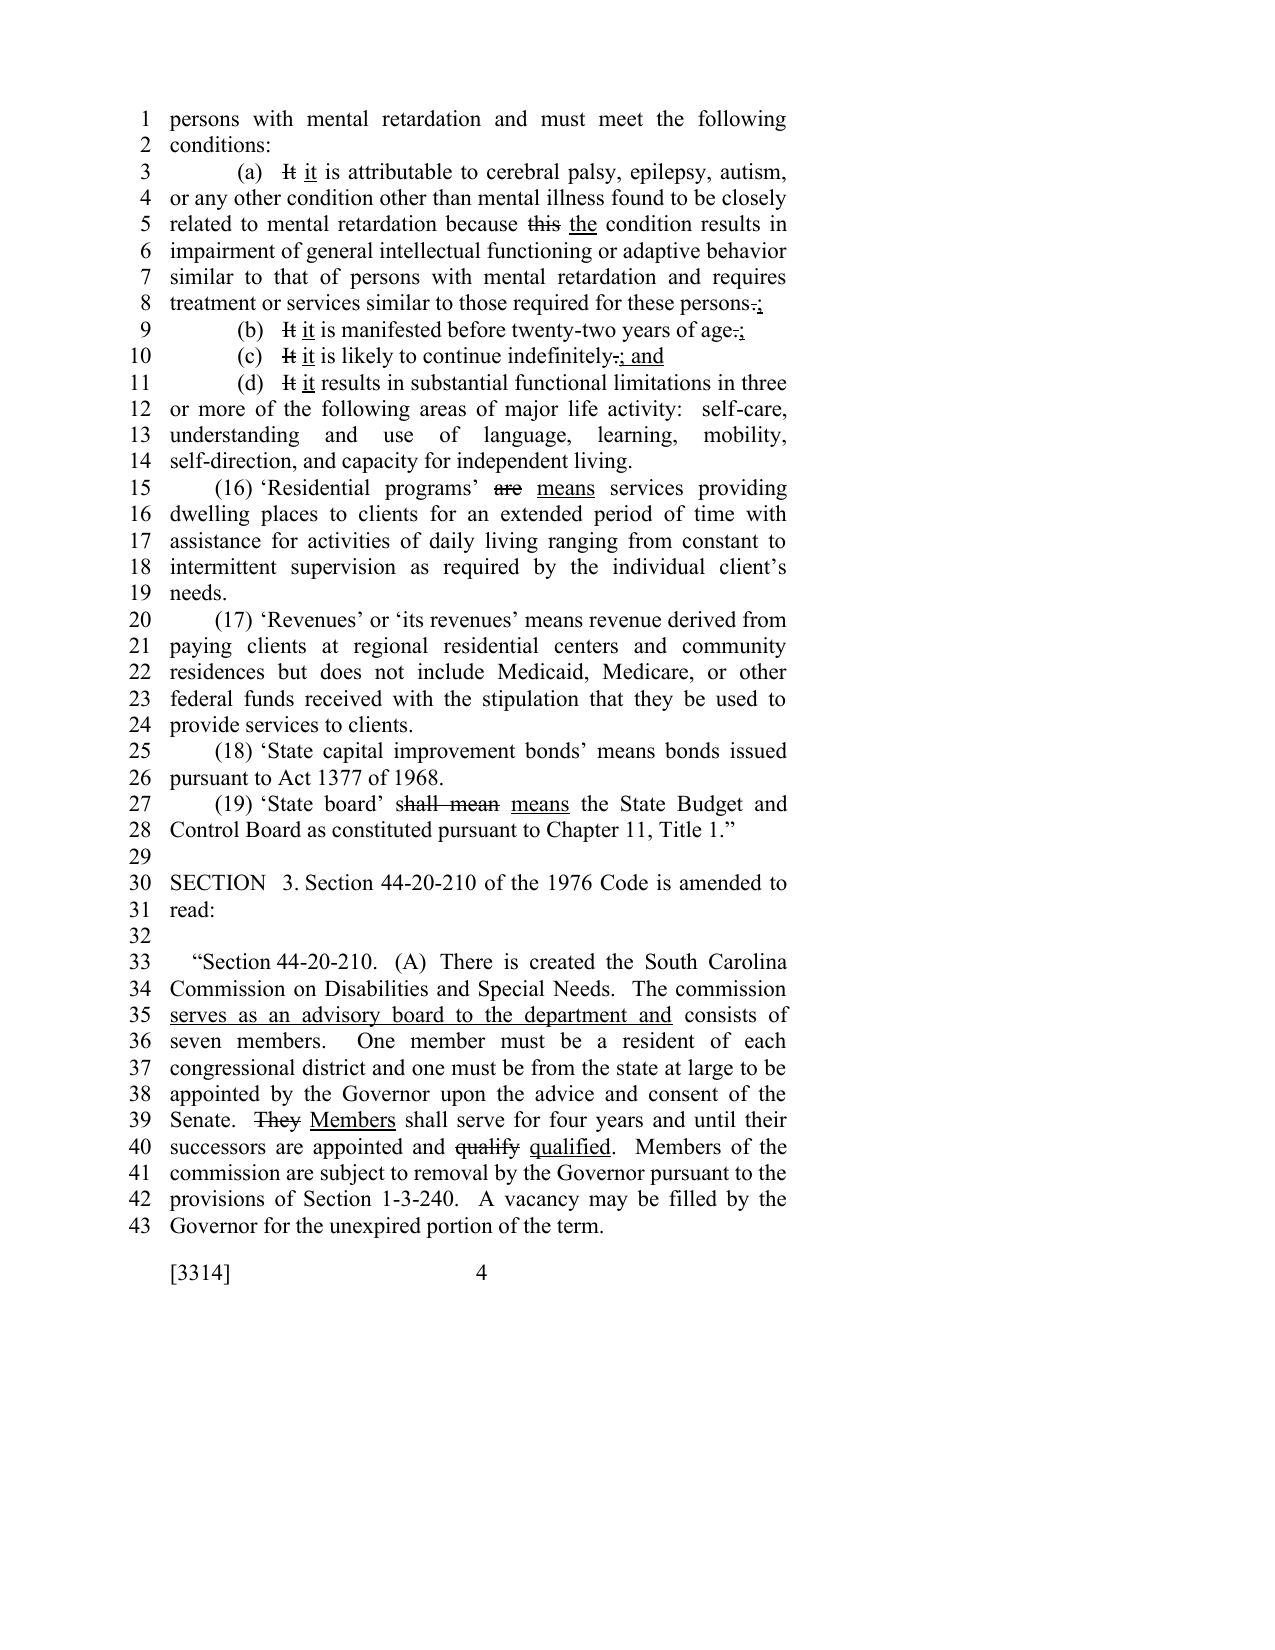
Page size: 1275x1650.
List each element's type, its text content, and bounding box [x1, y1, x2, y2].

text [169, 105, 787, 158]
text (18) ‘State capital improvement bonds’ means bonds issued pursuant to Act 1377 of 1968. [169, 737, 787, 790]
text (a) It it is attributable to cerebral palsy, epilepsy, autism, or any other condition other than mental illness found to be closely related to mental retardation because this the condition results in impairment of general intellectual functioning or adaptive behavior similar to that of persons with mental retardation and requires treatment or services similar to those required for these persons.; [169, 158, 787, 316]
text (17) ‘Revenues’ or ‘its revenues’ means revenue derived from paying clients at regional residential centers and community residences but does not include Medicaid, Medicare, or other federal funds received with the stipulation that they be used to provide services to clients. [169, 606, 787, 737]
text (d) It it results in substantial functional limitations in three or more of the following areas of major life activity: self-care, understanding and use of language, learning, mobility, self-direction, and capacity for independent living. [169, 368, 787, 474]
text (19) ‘State board’ shall mean means the State Budget and Control Board as constituted pursuant to Chapter 11, Title 1.” [169, 790, 787, 843]
text “Section 44-20-210. (A) There is created the South Carolina Commission on Disabilities and Special Needs. The commission serves as an advisory board to the department and consists of seven members. One member must be a resident of each congressional district and one must be from the state at large to be appointed by the Governor upon the advice and consent of the Senate. They Members shall serve for four years and until their successors are appointed and qualify qualified. Members of the commission are subject to removal by the Governor pursuant to the provisions of Section 1-3-240. A vacancy may be filled by the Governor for the unexpired portion of the term. [169, 948, 787, 1238]
text (16) ‘Residential programs’ are means services providing dwelling places to clients for an extended period of time with assistance for activities of daily living ranging from constant to intermittent supervision as required by the individual client’s needs. [169, 474, 787, 606]
text (b) It it is manifested before twenty-two years of age.; [169, 316, 787, 342]
text (c) It it is likely to continue indefinitely.; and [169, 342, 787, 368]
text SECTION 3. Section 44-20-210 of the 1976 Code is amended to read: [169, 869, 787, 922]
